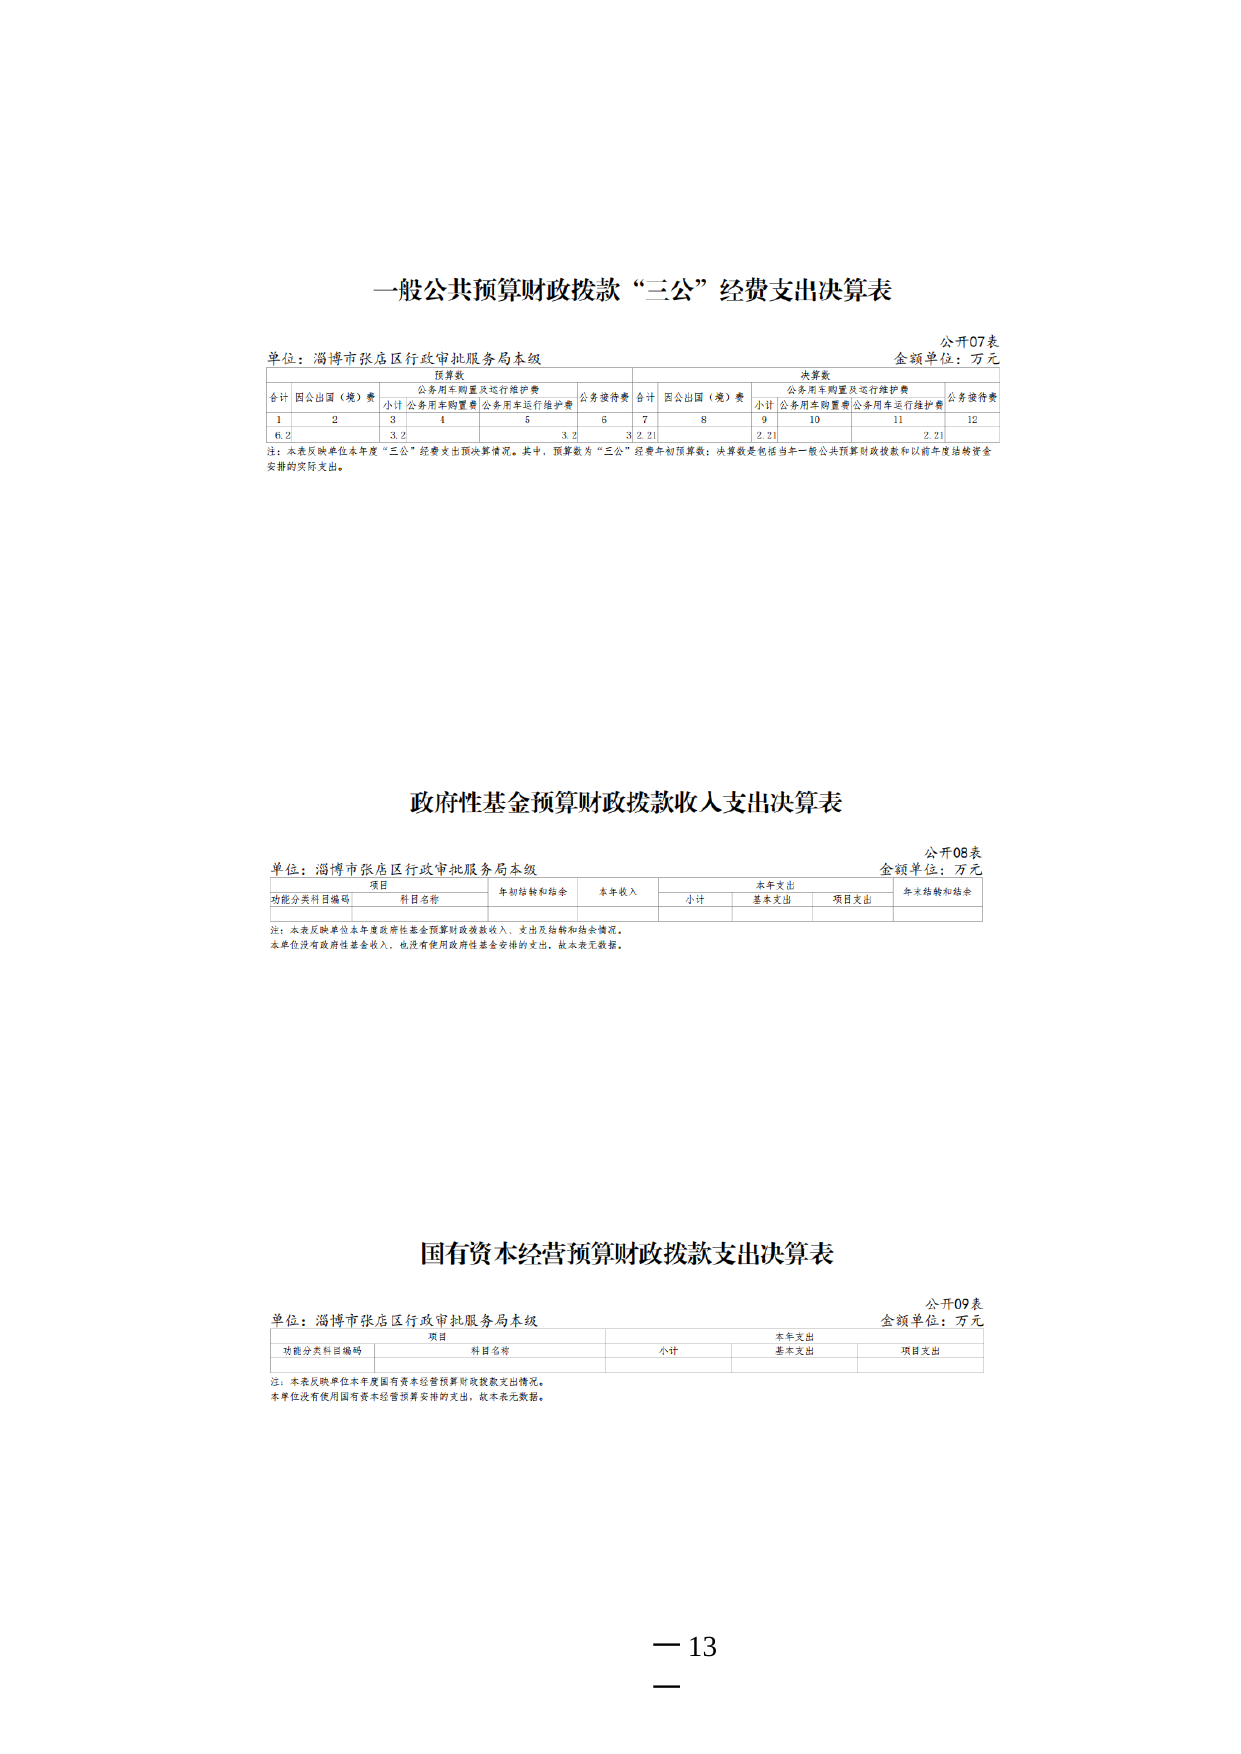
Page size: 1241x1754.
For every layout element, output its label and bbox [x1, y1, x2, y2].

picture [165, 218, 1086, 618]
picture [165, 734, 1086, 1070]
picture [165, 1186, 1085, 1511]
